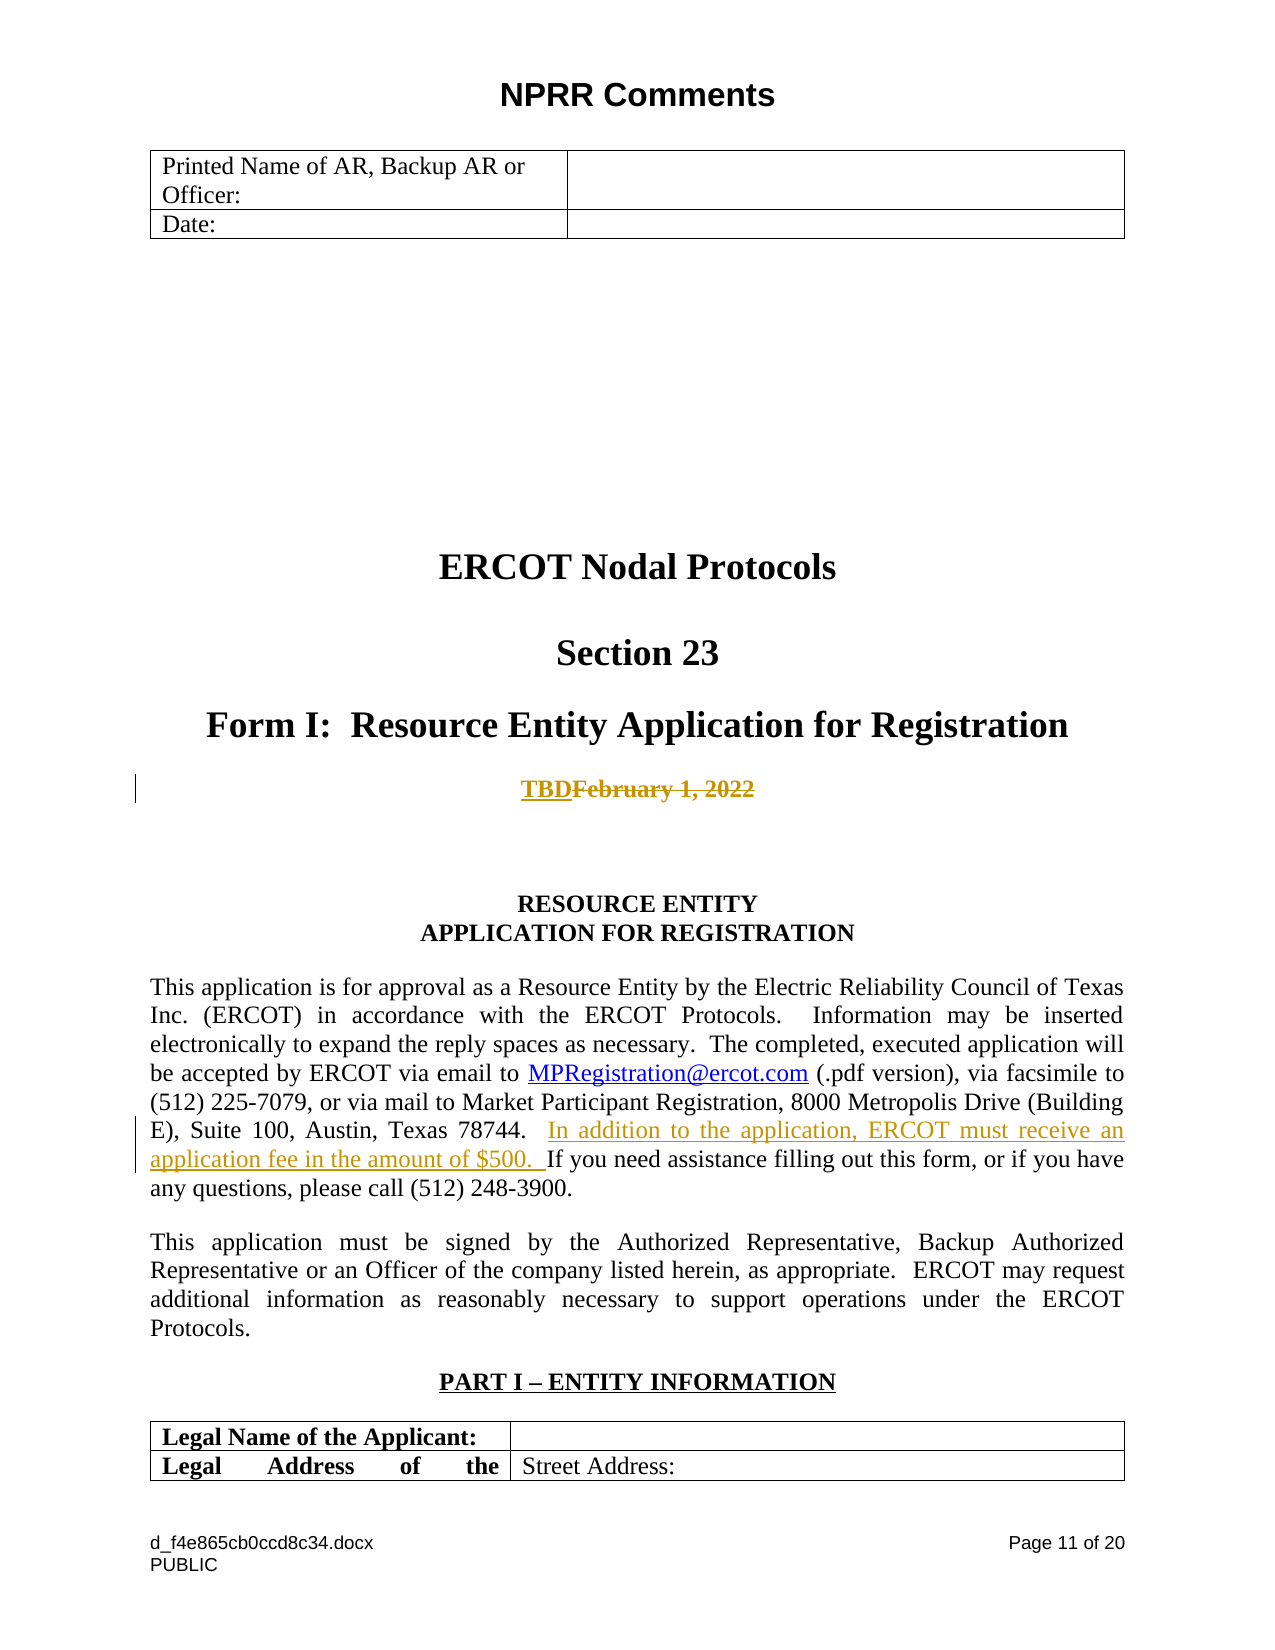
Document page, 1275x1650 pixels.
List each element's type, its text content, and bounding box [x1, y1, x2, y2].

text This application must be signed by the Authorized Representative, Backup Authorized Representative or an Officer of the company listed herein, as appropriate. ERCOT may request additional information as reasonably necessary to support operations under the ERCOT Protocols. [150, 1227, 1125, 1342]
text Form I: Resource Entity Application for Registration [150, 702, 1125, 746]
table_header [511, 1422, 1124, 1450]
table_header Legal Name of the Applicant: [151, 1422, 510, 1450]
table_cell [568, 210, 1124, 238]
table_cell Street Address: [511, 1451, 1124, 1480]
table_cell Date: [151, 210, 567, 238]
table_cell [151, 1451, 510, 1480]
table_cell [568, 151, 1124, 208]
text PART I – ENTITY Information [150, 1367, 1125, 1396]
text APPLICATION FOR REGISTRATION [150, 918, 1125, 947]
text ERCOT Nodal Protocols [150, 544, 1125, 587]
table_cell Printed Name of AR, Backup AR or Officer: [151, 151, 567, 208]
text This application is for approval as a Resource Entity by the Electric Reliability Council of Texas Inc. (ERCOT) in accordance with the ERCOT Protocols. Information may be inserted electronically to expand the reply spaces as necessary. The completed, executed application will be accepted by ERCOT via email to MPRegistration@ercot.com (.pdf version), via facsimile to (512) 225-7079, or via mail to Market Participant Registration, 8000 Metropolis Drive (Building E), Suite 100, Austin, Texas 78744. If you need assistance filling out this form, or if you have any questions, please call (512) 248-3900. [150, 972, 1125, 1202]
text Section 23 [150, 631, 1125, 674]
text RESOURCE ENTITY [150, 889, 1125, 918]
